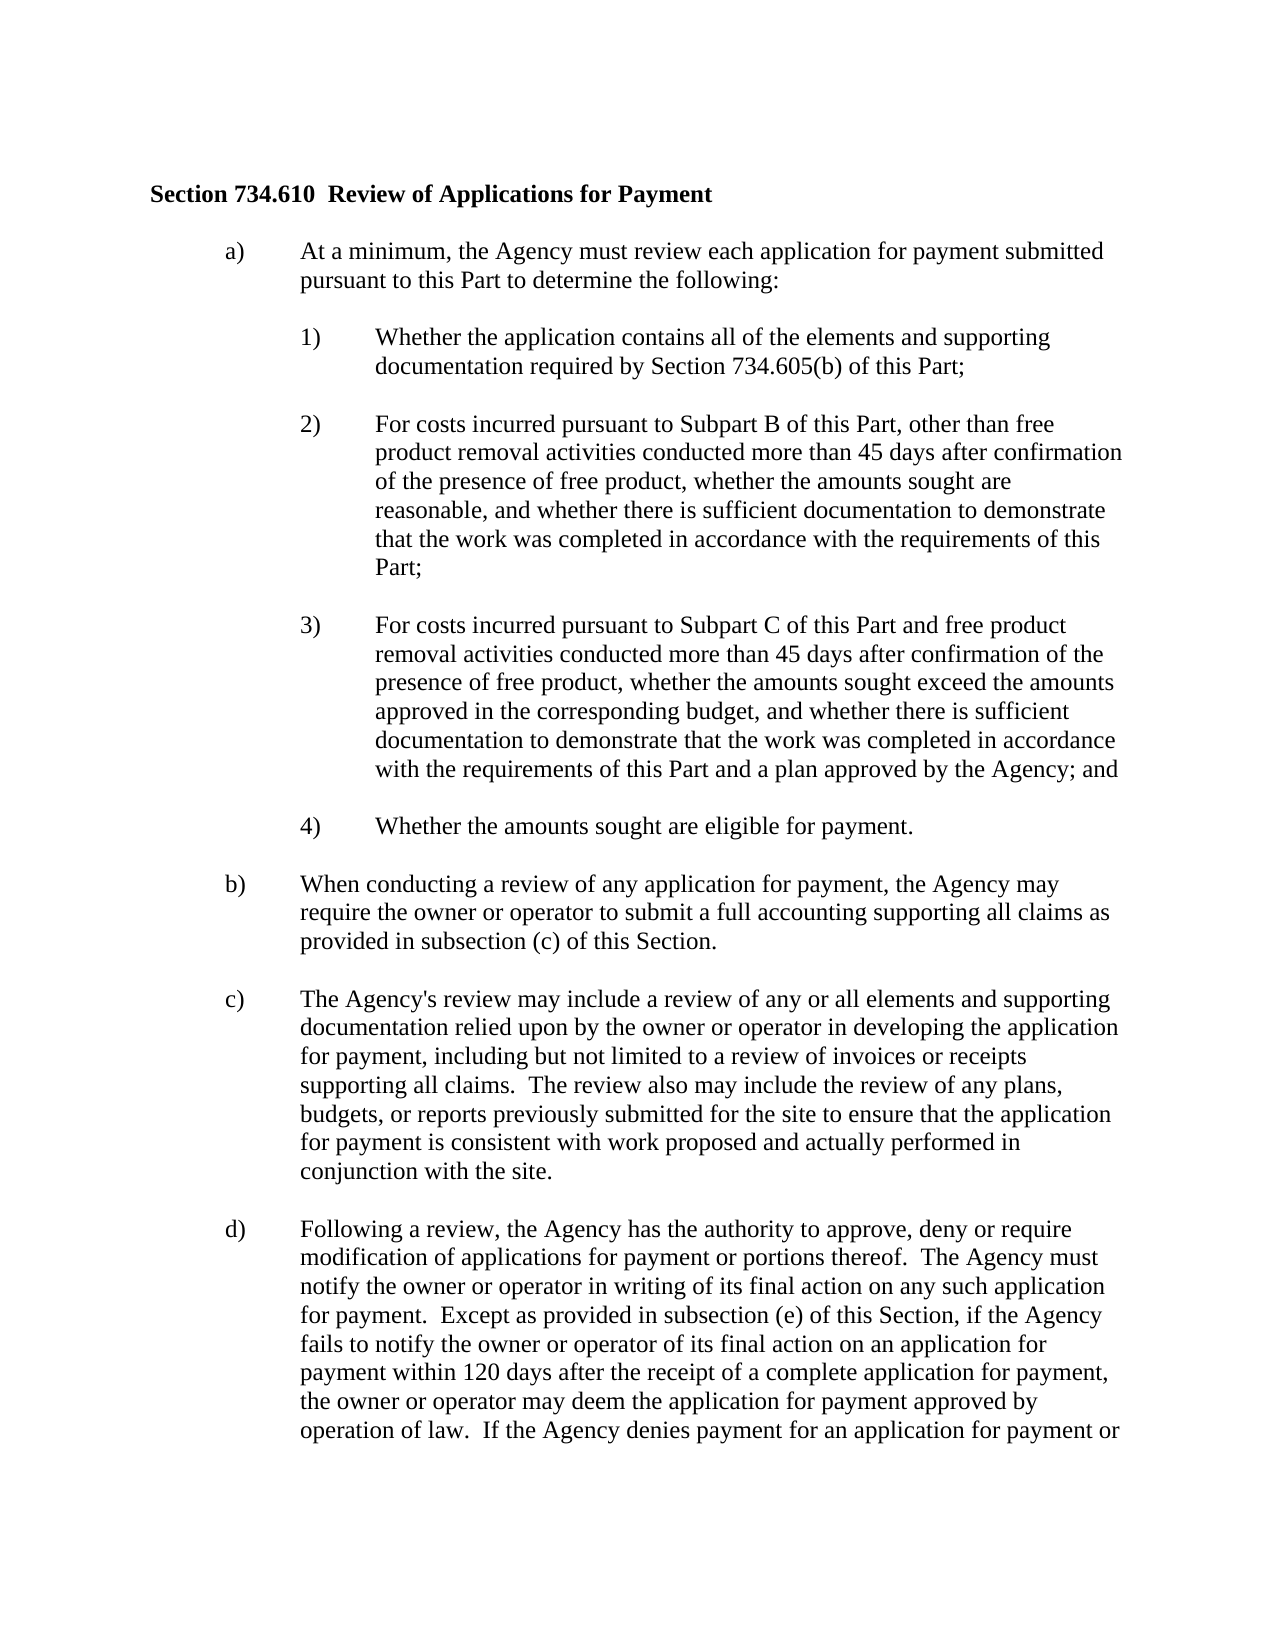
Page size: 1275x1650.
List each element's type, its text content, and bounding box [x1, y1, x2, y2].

text 4) Whether the amounts sought are eligible for payment. [300, 811, 1125, 840]
text 1) Whether the application contains all of the elements and supporting documentation required by Section 734.605(b) of this Part; [300, 322, 1125, 380]
text b) When conducting a review of any application for payment, the Agency may require the owner or operator to submit a full accounting supporting all claims as provided in subsection (c) of this Section. [225, 869, 1125, 955]
text Section 734.610 Review of Applications for Payment [150, 179, 1125, 207]
text a) At a minimum, the Agency must review each application for payment submitted pursuant to this Part to determine the following: [225, 236, 1125, 294]
text c) The Agency's review may include a review of any or all elements and supporting documentation relied upon by the owner or operator in developing the application for payment, including but not limited to a review of invoices or receipts supporting all claims. The review also may include the review of any plans, budgets, or reports previously submitted for the site to ensure that the application for payment is consistent with work proposed and actually performed in conjunction with the site. [225, 984, 1125, 1185]
text 2) For costs incurred pursuant to Subpart B of this Part, other than free product removal activities conducted more than 45 days after confirmation of the presence of free product, whether the amounts sought are reasonable, and whether there is sufficient documentation to demonstrate that the work was completed in accordance with the requirements of this Part; [300, 409, 1125, 581]
text 3) For costs incurred pursuant to Subpart C of this Part and free product removal activities conducted more than 45 days after confirmation of the presence of free product, whether the amounts sought exceed the amounts approved in the corresponding budget, and whether there is sufficient documentation to demonstrate that the work was completed in accordance with the requirements of this Part and a plan approved by the Agency; and [300, 610, 1125, 782]
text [225, 1214, 1125, 1444]
